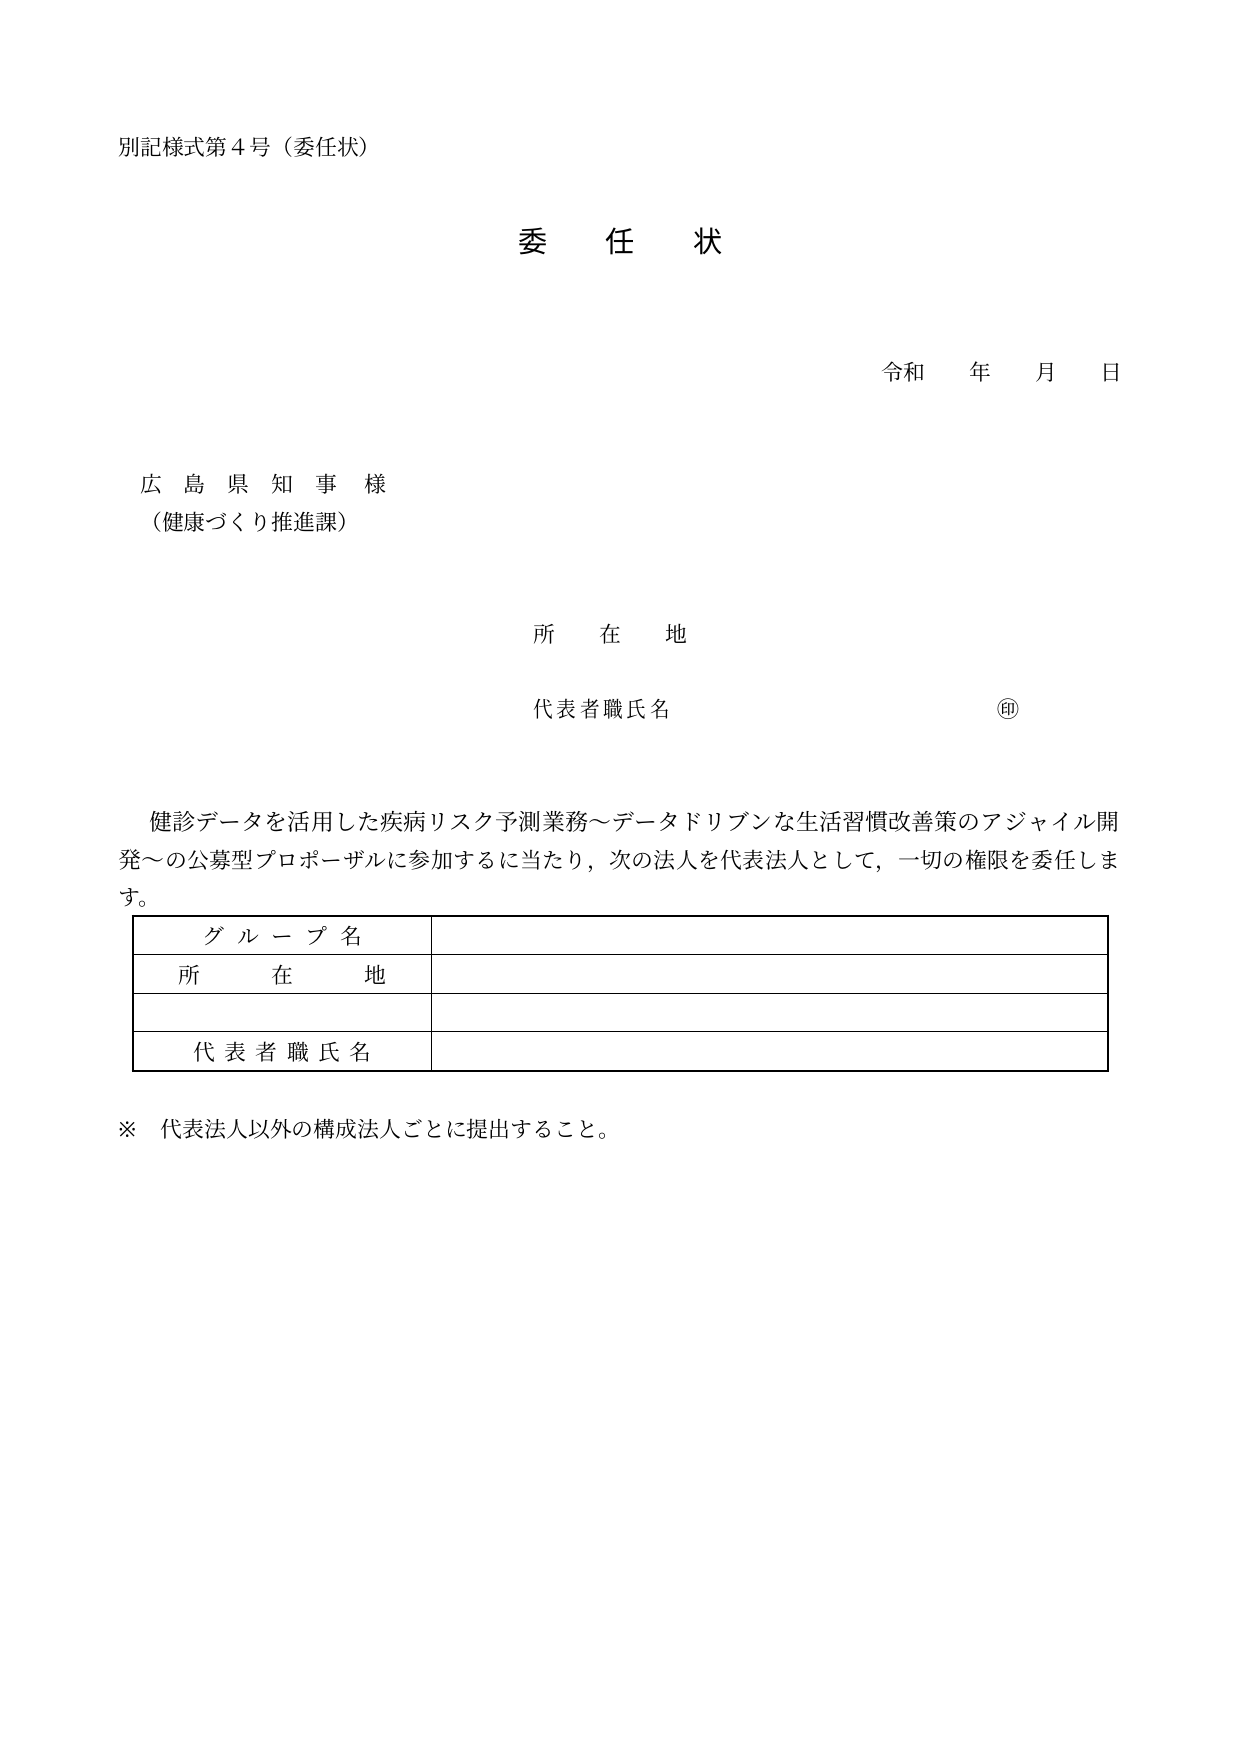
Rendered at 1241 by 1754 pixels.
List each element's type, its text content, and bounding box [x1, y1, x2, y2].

text 所 在 地 [118, 614, 1122, 652]
table_cell [432, 955, 1107, 993]
table_cell 代表者職氏名 [134, 1032, 431, 1070]
table_cell 所 在 地 [134, 955, 431, 993]
text 委 任 状 [118, 202, 1122, 277]
table_cell [432, 994, 1107, 1031]
table_header [432, 917, 1107, 954]
table_header グループ名 [134, 917, 431, 954]
text 広 島 県 知 事 様 [118, 464, 1123, 502]
text 令和 年 月 日 [118, 352, 1122, 389]
table_cell [134, 994, 431, 1031]
list 代表法人以外の構成法人ごとに提出すること。 [118, 1109, 1122, 1147]
text 別記様式第４号（委任状） [118, 127, 1122, 164]
text 代表者職氏名 ㊞ [118, 689, 1122, 727]
table_cell [432, 1032, 1107, 1070]
text 健診データを活用した疾病リスク予測業務～データドリブンな生活習慣改善策のアジャイル開発～の公募型プロポーザルに参加するに当たり，次の法人を代表法人として，一切の権限を委任します。 [118, 802, 1122, 914]
text （健康づくり推進課） [118, 502, 1123, 539]
